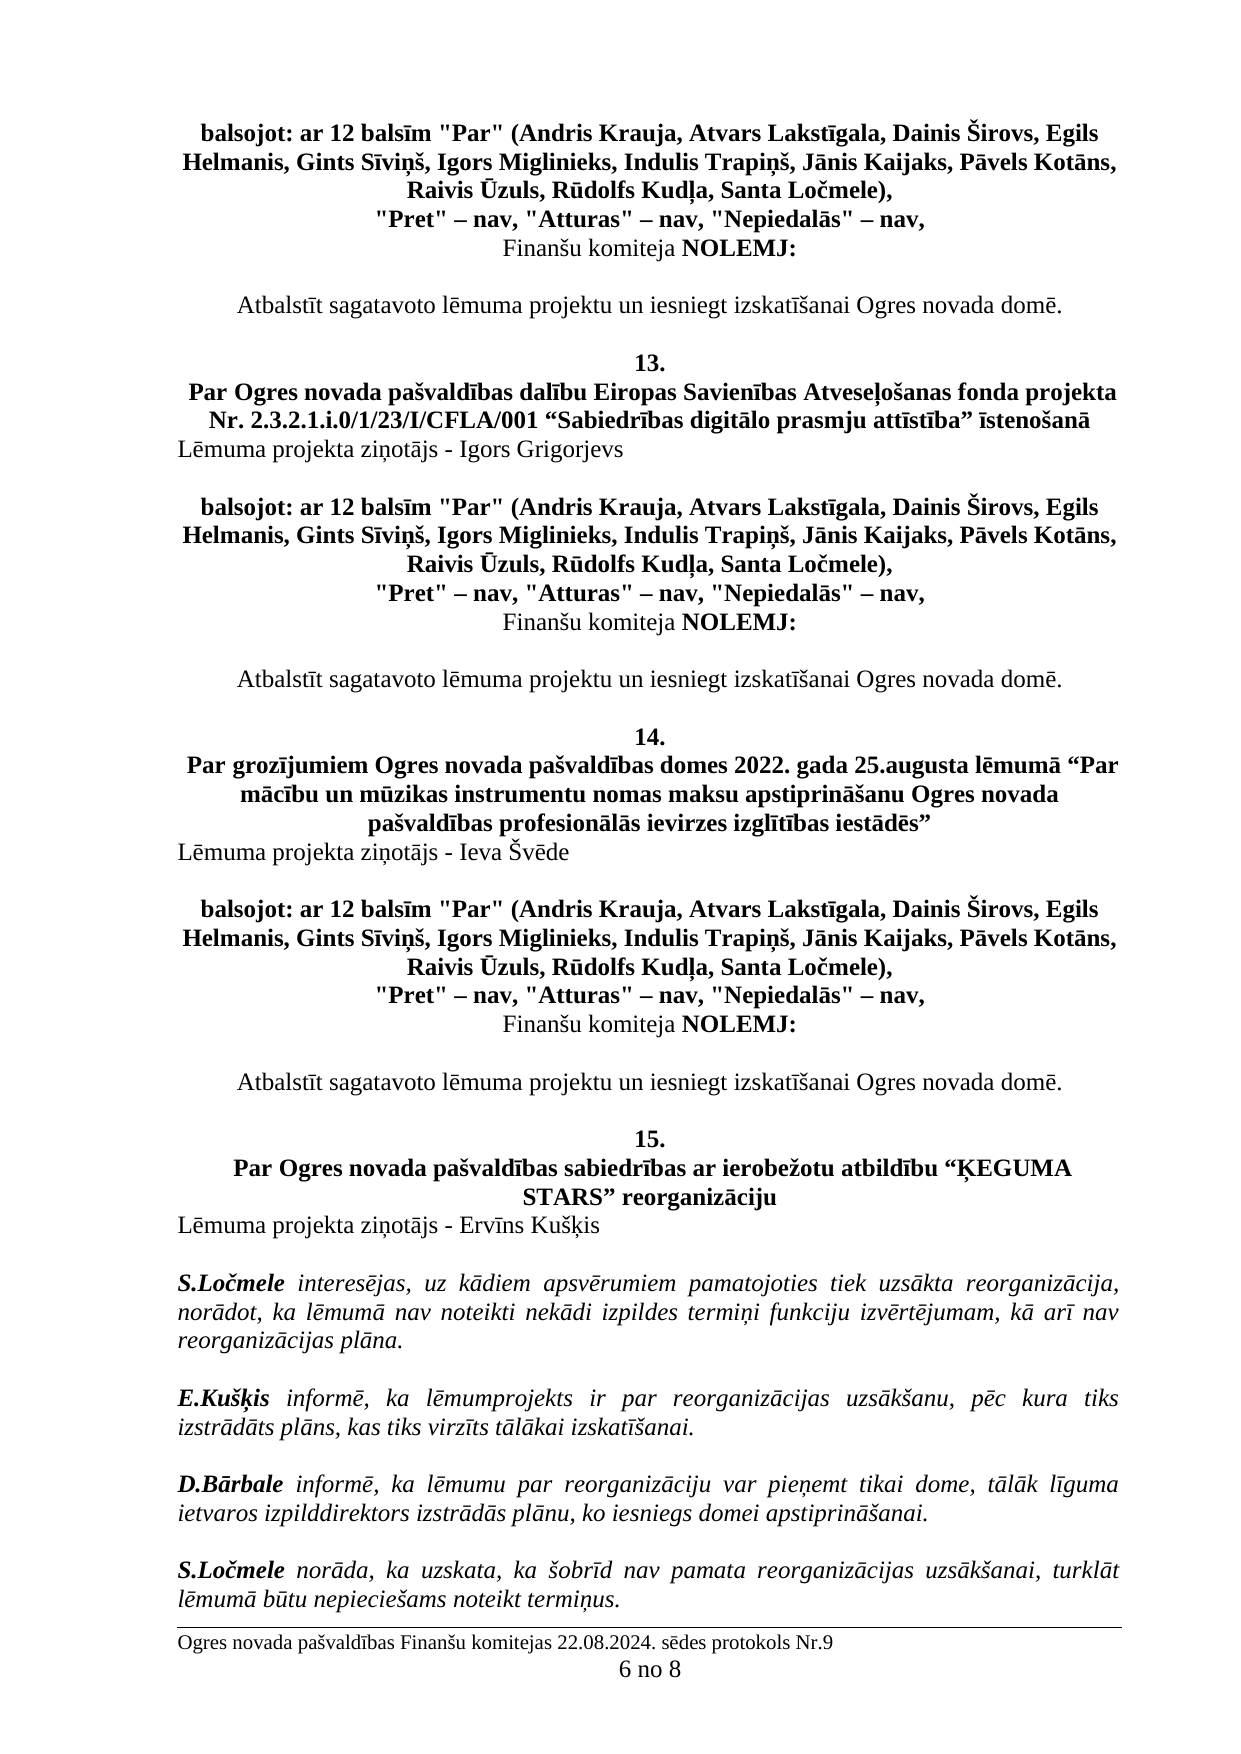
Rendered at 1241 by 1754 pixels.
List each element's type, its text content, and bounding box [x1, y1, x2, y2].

text E.Kušķis informē, ka lēmumprojekts ir par reorganizācijas uzsākšanu, pēc kura tiks izstrādāts plāns, kas tiks virzīts tālākai izskatīšanai. [177, 1383, 1122, 1441]
text S.Ločmele interesējas, uz kādiem apsvērumiem pamatojoties tiek uzsākta reorganizācija, norādot, ka lēmumā nav noteikti nekādi izpildes termiņi funkciju izvērtējumam, kā arī nav reorganizācijas plāna. [177, 1268, 1122, 1354]
text S.Ločmele norāda, ka uzskata, ka šobrīd nav pamata reorganizācijas uzsākšanai, turklāt lēmumā būtu nepieciešams noteikt termiņus. [177, 1556, 1122, 1613]
text 13. [177, 348, 1122, 377]
text Finanšu komiteja NOLEMJ: [177, 233, 1122, 262]
text Finanšu komiteja NOLEMJ: [177, 1009, 1122, 1038]
text Par Ogres novada pašvaldības sabiedrības ar ierobežotu atbildību “ĶEGUMA STARS” reorganizāciju [177, 1153, 1122, 1211]
text Lēmuma projekta ziņotājs - Ieva Švēde [177, 837, 1122, 866]
text Atbalstīt sagatavoto lēmuma projektu un iesniegt izskatīšanai Ogres novada domē. [177, 1067, 1122, 1096]
text "Pret" – nav, "Atturas" – nav, "Nepiedalās" – nav, [177, 981, 1122, 1009]
text Lēmuma projekta ziņotājs - Ervīns Kušķis [177, 1211, 1122, 1239]
text Par grozījumiem Ogres novada pašvaldības domes 2022. gada 25.augusta lēmumā “Par mācību un mūzikas instrumentu nomas maksu apstiprināšanu Ogres novada pašvaldības profesionālās ievirzes izglītības iestādēs” [177, 751, 1122, 837]
text Atbalstīt sagatavoto lēmuma projektu un iesniegt izskatīšanai Ogres novada domē. [177, 664, 1122, 693]
text "Pret" – nav, "Atturas" – nav, "Nepiedalās" – nav, [177, 578, 1122, 607]
text D.Bārbale informē, ka lēmumu par reorganizāciju var pieņemt tikai dome, tālāk līguma ietvaros izpilddirektors izstrādās plānu, ko iesniegs domei apstiprināšanai. [177, 1469, 1122, 1527]
text Lēmuma projekta ziņotājs - Igors Grigorjevs [177, 434, 1122, 463]
text 15. [177, 1124, 1122, 1153]
text Par Ogres novada pašvaldības dalību Eiropas Savienības Atveseļošanas fonda projekta Nr. 2.3.2.1.i.0/1/23/I/CFLA/001 “Sabiedrības digitālo prasmju attīstība” īstenošanā [177, 377, 1122, 434]
text 14. [177, 722, 1122, 751]
text Finanšu komiteja NOLEMJ: [177, 607, 1122, 636]
text "Pret" – nav, "Atturas" – nav, "Nepiedalās" – nav, [177, 204, 1122, 233]
text Atbalstīt sagatavoto lēmuma projektu un iesniegt izskatīšanai Ogres novada domē. [177, 291, 1122, 319]
